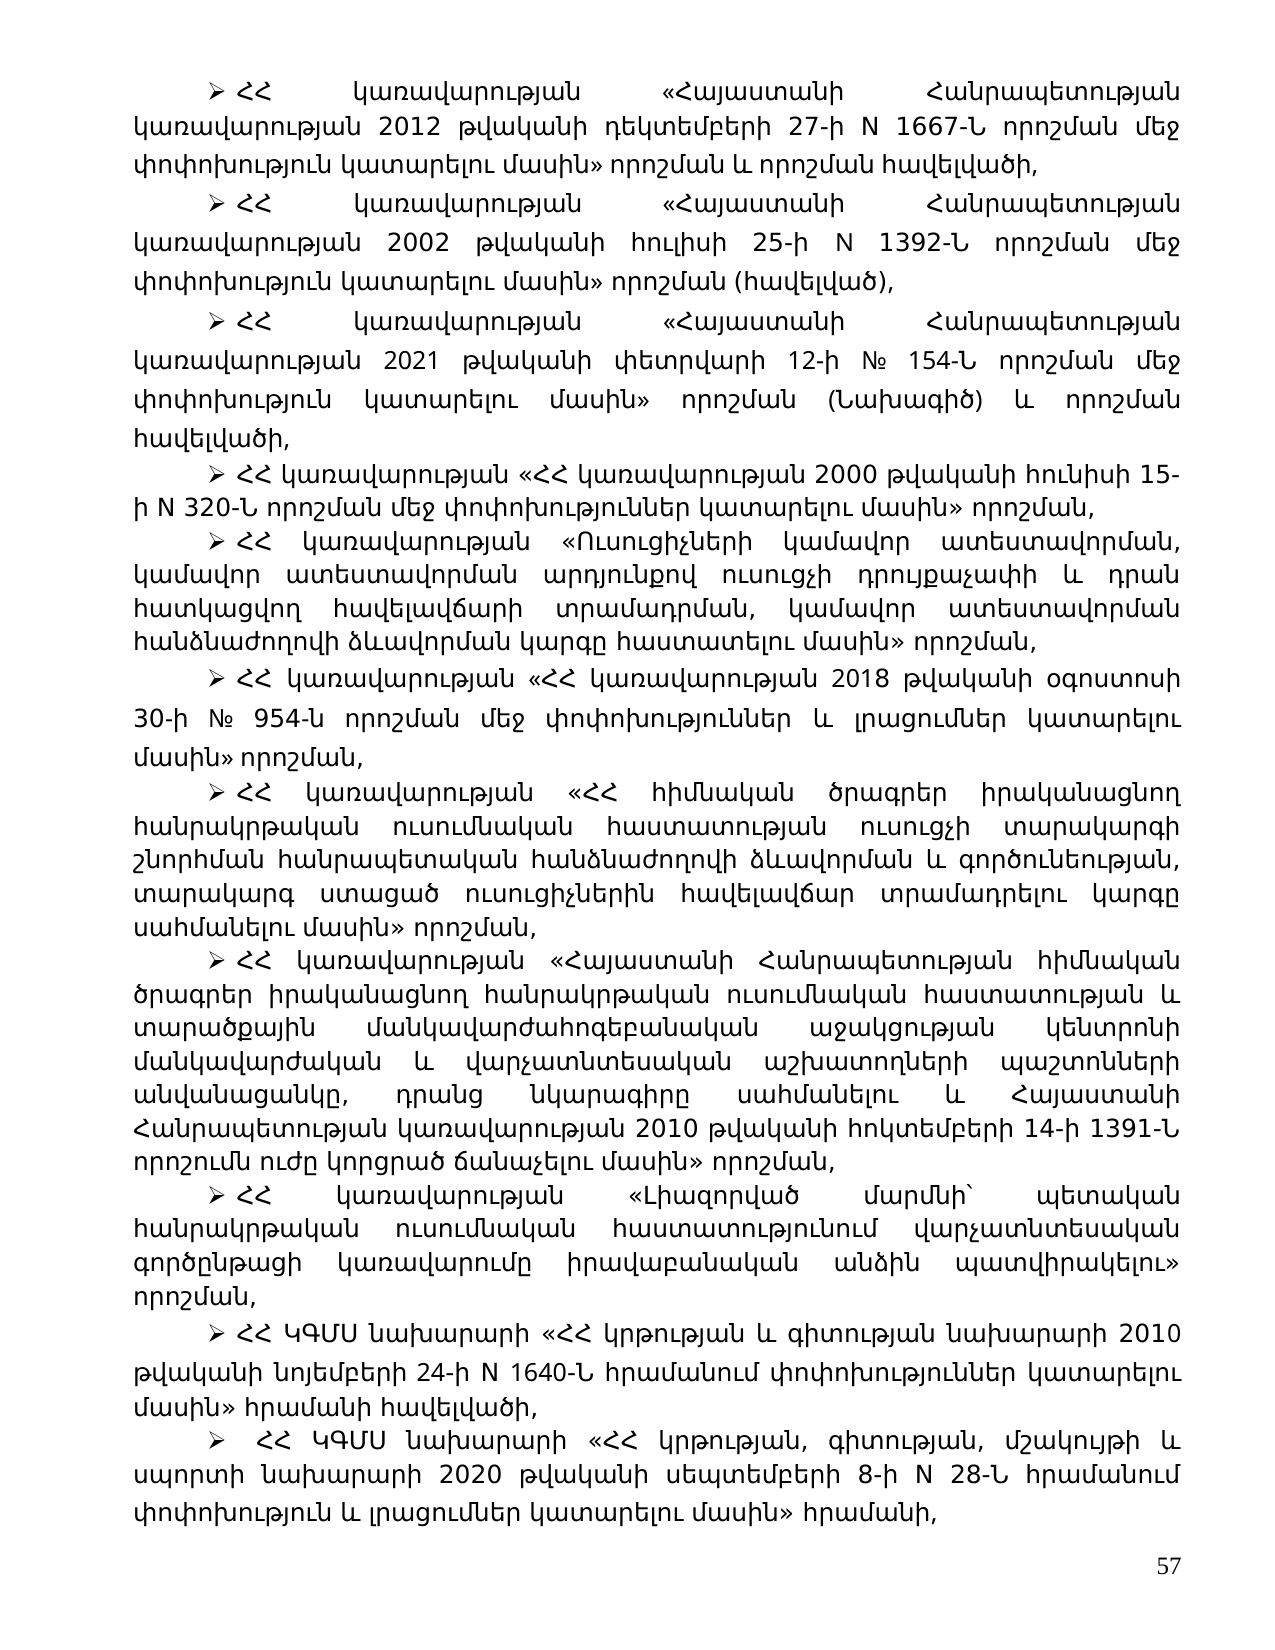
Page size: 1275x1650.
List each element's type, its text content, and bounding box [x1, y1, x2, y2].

list ՀՀ կառավարության «Հայաստանի Հանրապետության կառավարության 2012 թվականի դեկտեմբերի 27-ի N 1667-Ն որոշման մեջ փոփոխություն կատարելու մասին» որոշման և որոշման հավելվածի, [133, 74, 1181, 181]
list ՀՀ կառավարության «Հայաստանի Հանրապետության հիմնական ծրագրեր իրականացնող հանրակրթական ուսումնական հաստատության և տարածքային մանկավարժահոգեբանական աջակցության կենտրոնի մանկավարժական և վարչատնտեսական աշխատողների պաշտոնների անվանացանկը, դրանց նկարագիրը սահմանելու և Հայաստանի Հանրապետության կառավարության 2010 թվականի հոկտեմբերի 14-ի 1391-Ն որոշումն ուժը կորցրած ճանաչելու մասին» որոշման, [133, 946, 1181, 1177]
list ՀՀ կառավարության «ՀՀ հիմնական ծրագրեր իրականացնող հանրակրթական ուսումնական հաստատության ուսուցչի տարակարգի շնորհման հանրապետական հանձնաժողովի ձևավորման և գործունեության, տարակարգ ստացած ուսուցիչներին հավելավճար տրամադրելու կարգը սահմանելու մասին» որոշման, [133, 779, 1181, 942]
list ՀՀ ԿԳՄՍ նախարարի «ՀՀ կրթության և գիտության նախարարի 2010 թվականի նոյեմբերի 24-ի N 1640-Ն հրամանում փոփոխություններ կատարելու մասին» հրամանի հավելվածի, [133, 1315, 1181, 1422]
list ՀՀ կառավարության «Ուսուցիչների կամավոր ատեստավորման, կամավոր ատեստավորման արդյունքով ուսուցչի դրույքաչափի և դրան հատկացվող հավելավճարի տրամադրման, կամավոր ատեստավորման հանձնաժողովի ձևավորման կարգը հաստատելու մասին» որոշման, [133, 527, 1181, 657]
list ՀՀ կառավարության «ՀՀ կառավարության 2018 թվականի օգոստոսի 30-ի № 954-ն որոշման մեջ փոփոխություններ և լրացումներ կատարելու մասին» որոշման, [133, 661, 1181, 773]
list ՀՀ ԿԳՄՍ նախարարի «ՀՀ կրթության, գիտության, մշակույթի և սպորտի նախարարի 2020 թվականի սեպտեմբերի 8-ի N 28-Ն հրամանում փոփոխություն և լրացումներ կատարելու մասին» հրամանի, [133, 1426, 1181, 1528]
list ՀՀ կառավարության «Հայաստանի Հանրապետության կառավարության 2021 թվականի փետրվարի 12-ի № 154-Ն որոշման մեջ փոփոխություն կատարելու մասին» որոշման (Նախագիծ) և որոշման հավելվածի, [133, 303, 1181, 455]
list ՀՀ կառավարության «Հայաստանի Հանրապետության կառավարության 2002 թվականի հուլիսի 25-ի N 1392-Ն որոշման մեջ փոփոխություն կատարելու մասին» որոշման (հավելված), [133, 186, 1181, 229]
list ՀՀ կառավարության «Լիազորված մարմնի՝ պետական հանրակրթական ուսումնական հաստատությունում վարչատնտեսական գործընթացի կառավարումը իրավաբանական անձին պատվիրակելու» որոշման, [133, 1181, 1181, 1311]
list ՀՀ կառավարության «ՀՀ կառավարության 2000 թվականի հունիսի 15-ի N 320-Ն որոշման մեջ փոփոխություններ կատարելու մասին» որոշման, [133, 460, 1181, 523]
list ՀՀ կառավարության «Հայաստանի Հանրապետության կառավարության 2002 թվականի հուլիսի 25-ի N 1392-Ն որոշման մեջ փոփոխություն կատարելու մասին» որոշման (հավելված), [133, 258, 1181, 298]
